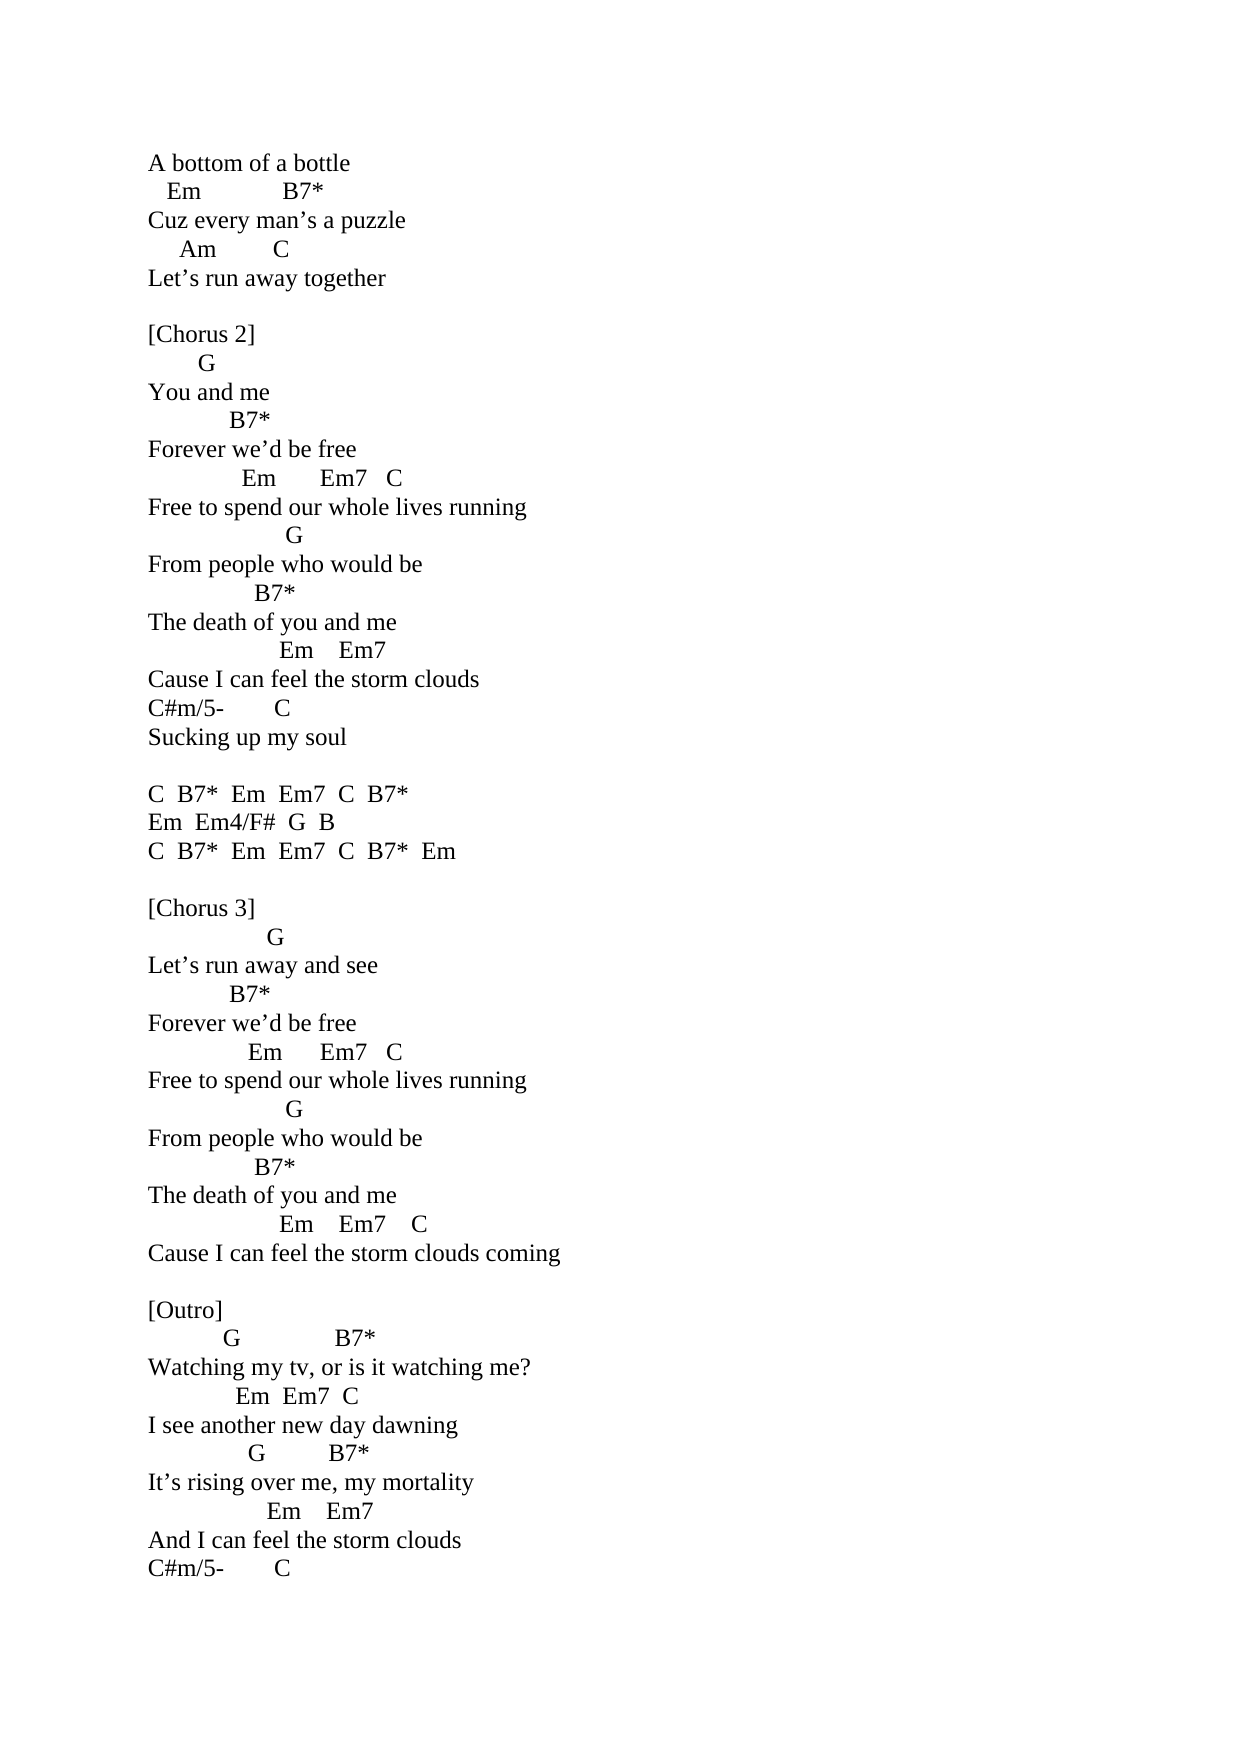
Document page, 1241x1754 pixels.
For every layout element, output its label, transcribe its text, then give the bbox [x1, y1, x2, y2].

text Sucking up my soul [148, 722, 1093, 751]
text Free to spend our whole lives running [148, 1065, 1093, 1094]
text Let’s run away and see [148, 950, 1093, 979]
text C#m/5- C [148, 1553, 1093, 1582]
text [Chorus 2] [148, 319, 1093, 348]
text Em Em7 [148, 636, 1093, 664]
text Em Em4/F# G B [148, 807, 1093, 836]
text [Chorus 3] [148, 893, 1093, 922]
text Cuz every man’s a puzzle [148, 205, 1093, 234]
text Cause I can feel the storm clouds [148, 664, 1093, 693]
text G B7* [148, 1323, 1093, 1352]
text Forever we’d be free [148, 434, 1093, 463]
text Cause I can feel the storm clouds coming [148, 1238, 1093, 1267]
text C#m/5- C [148, 693, 1093, 722]
text Am C [148, 234, 1093, 263]
text Forever we’d be free [148, 1008, 1093, 1037]
text You and me [148, 377, 1093, 406]
text G B7* [148, 1438, 1093, 1467]
text B7* [148, 979, 1093, 1008]
text I see another new day dawning [148, 1410, 1093, 1438]
text It’s rising over me, my mortality [148, 1467, 1093, 1496]
text Em Em7 C [148, 1381, 1093, 1410]
text Free to spend our whole lives running [148, 492, 1093, 521]
text G [148, 922, 1093, 950]
text B7* [148, 578, 1093, 607]
text Em Em7 C [148, 1037, 1093, 1065]
text Let’s run away together [148, 263, 1093, 291]
text From people who would be [148, 549, 1093, 578]
text B7* [148, 1152, 1093, 1180]
text Em B7* [148, 176, 1093, 205]
text A bottom of a bottle [148, 148, 1093, 176]
text The death of you and me [148, 607, 1093, 636]
text [Outro] [148, 1295, 1093, 1323]
text G [148, 348, 1093, 377]
text C B7* Em Em7 C B7* [148, 779, 1093, 807]
text C B7* Em Em7 C B7* Em [148, 836, 1093, 865]
text The death of you and me [148, 1180, 1093, 1209]
text Em Em7 C [148, 463, 1093, 492]
text From people who would be [148, 1123, 1093, 1152]
text Watching my tv, or is it watching me? [148, 1352, 1093, 1381]
text G [148, 521, 1093, 549]
text Em Em7 C [148, 1209, 1093, 1238]
text Em Em7 [148, 1496, 1093, 1525]
text B7* [148, 406, 1093, 434]
text And I can feel the storm clouds [148, 1525, 1093, 1553]
text G [148, 1094, 1093, 1123]
